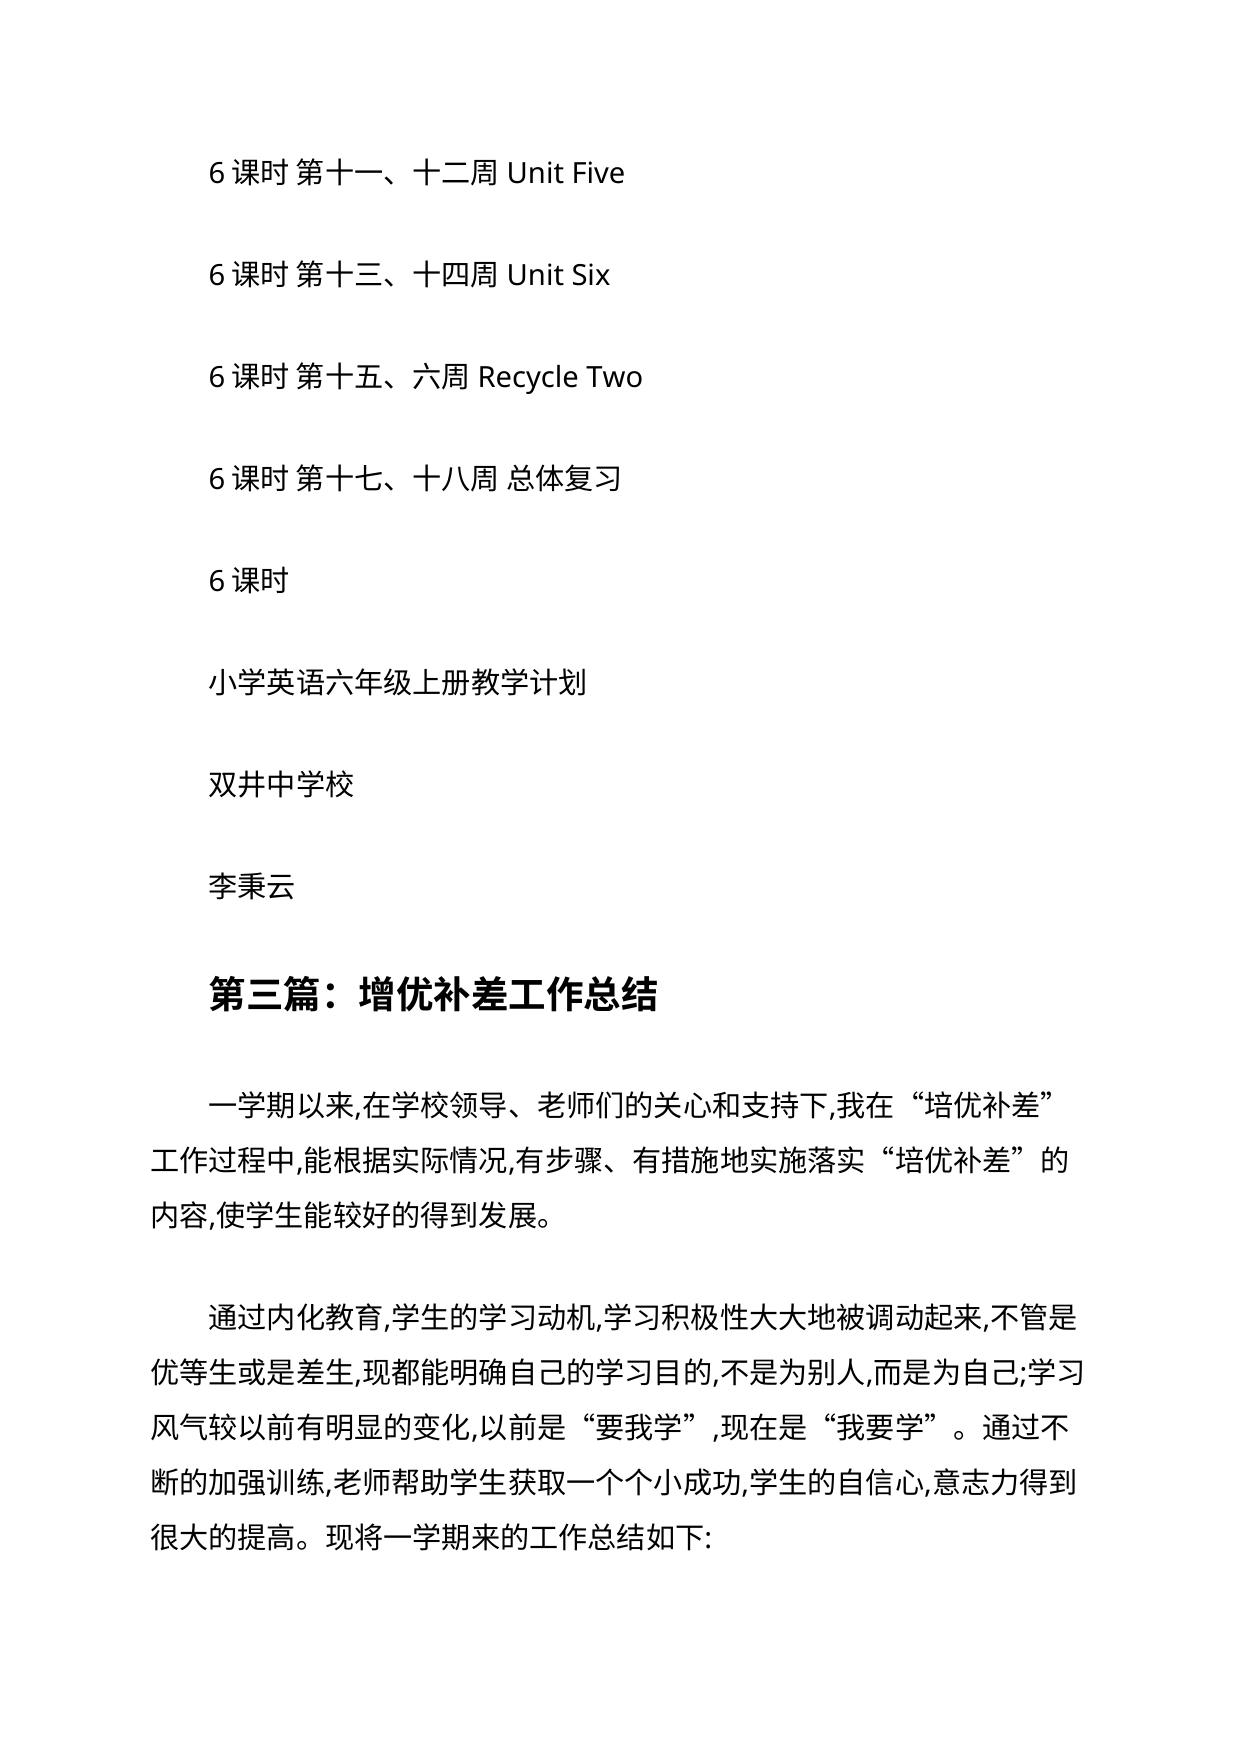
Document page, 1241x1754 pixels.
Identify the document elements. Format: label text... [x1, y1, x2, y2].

text 6课时 第十三、十四周 Unit Six [150, 252, 1090, 294]
text 6课时 第十七、十八周 总体复习 [150, 456, 1090, 498]
text 李秉云 [150, 863, 1090, 906]
text 通过内化教育,学生的学习动机,学习积极性大大地被调动起来,不管是优等生或是差生,现都能明确自己的学习目的,不是为别人,而是为自己;学习风气较以前有明显的变化,以前是“要我学”,现在是“我要学”。通过不断的加强训练,老师帮助学生获取一个个小成功,学生的自信心,意志力得到很大的提高。现将一学期来的工作总结如下: [150, 1294, 1090, 1557]
text 6课时 [150, 558, 1090, 600]
text 第三篇：增优补差工作总结 [150, 965, 1090, 1019]
text 6课时 第十一、十二周 Unit Five [150, 150, 1090, 192]
text 6课时 第十五、六周 Recycle Two [150, 354, 1090, 396]
text 双井中学校 [150, 762, 1090, 804]
text 小学英语六年级上册教学计划 [150, 660, 1090, 702]
text 一学期以来,在学校领导、老师们的关心和支持下,我在“培优补差”工作过程中,能根据实际情况,有步骤、有措施地实施落实“培优补差”的内容,使学生能较好的得到发展。 [150, 1083, 1090, 1235]
